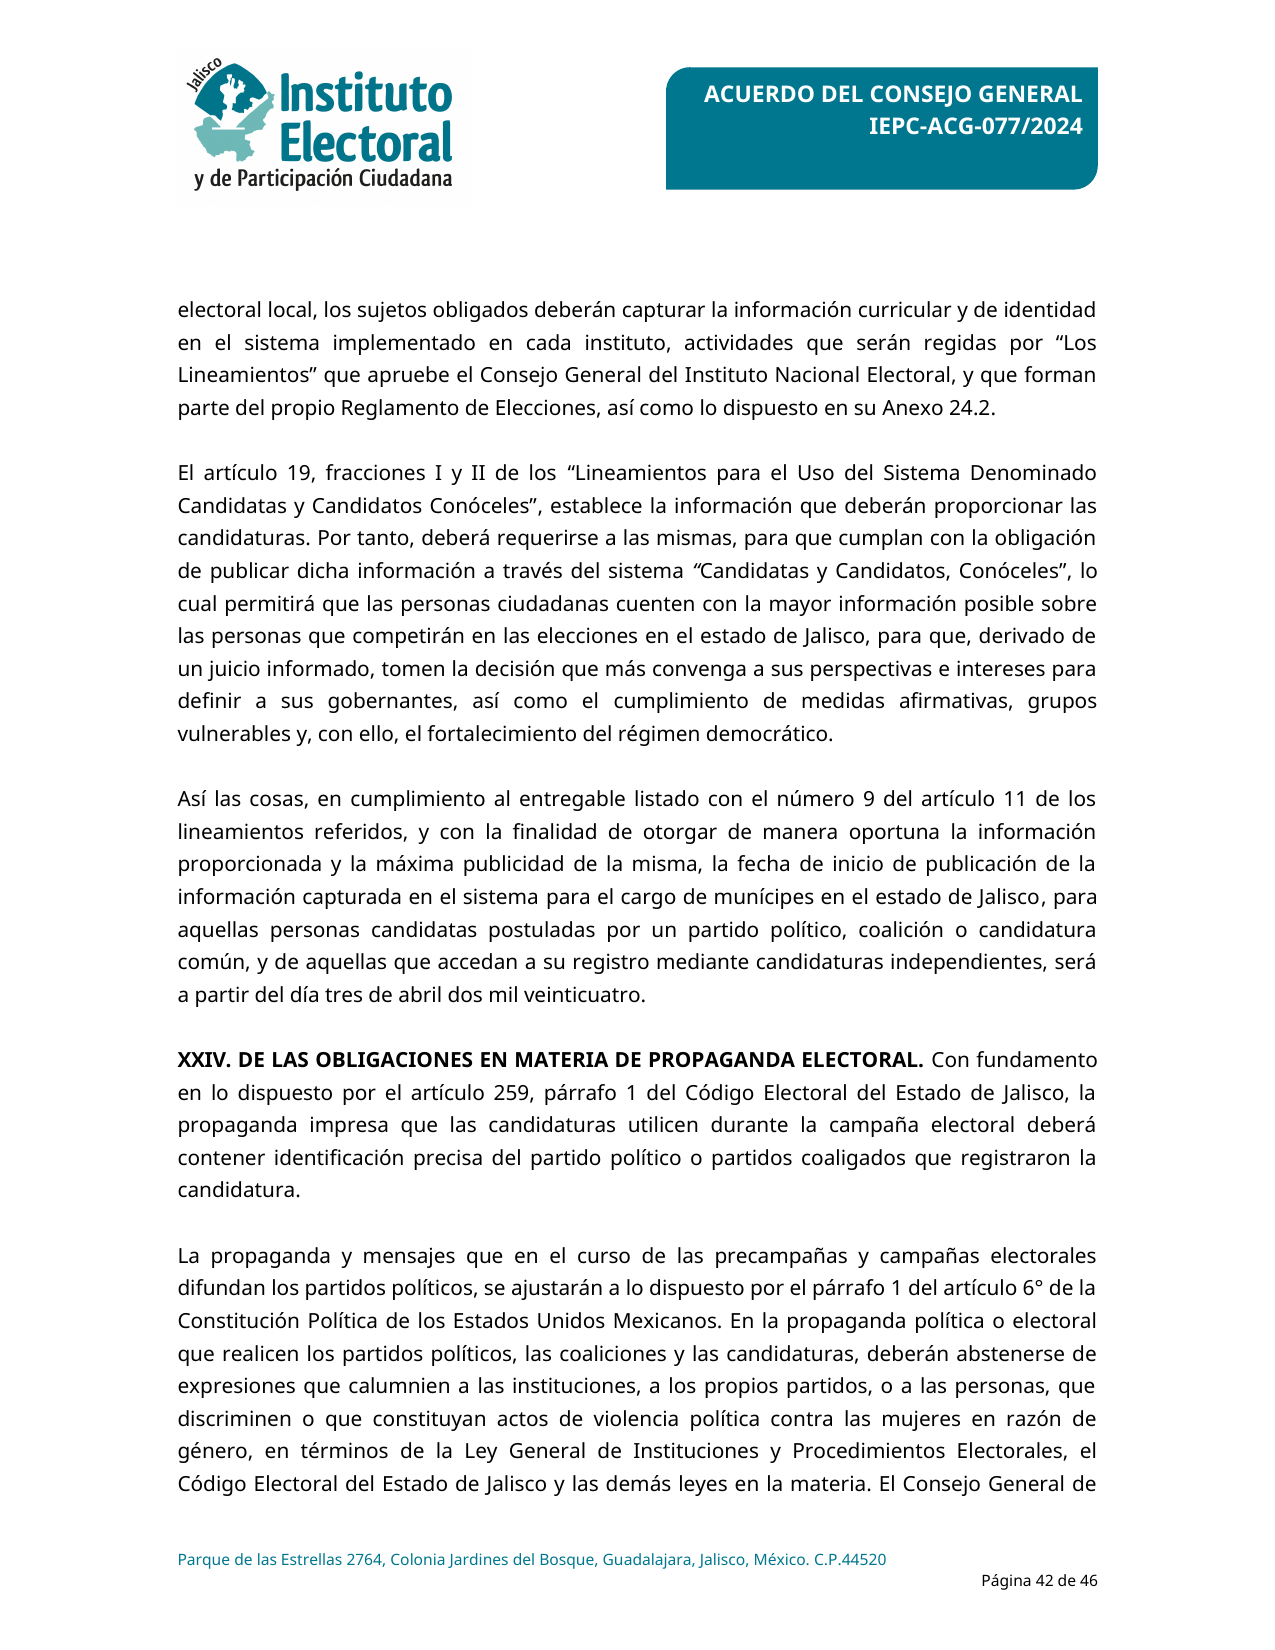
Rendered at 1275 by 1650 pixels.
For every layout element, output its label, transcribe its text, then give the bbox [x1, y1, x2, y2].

text XXIV. DE LAS OBLIGACIONES EN MATERIA DE PROPAGANDA ELECTORAL. Con fundamento en lo dispuesto por el artículo 259, párrafo 1 del Código Electoral del Estado de Jalisco, la propaganda impresa que las candidaturas utilicen durante la campaña electoral deberá contener identificación precisa del partido político o partidos coaligados que registraron la candidatura. [177, 1045, 1098, 1204]
picture [177, 47, 473, 206]
text El artículo 19, fracciones I y II de los “Lineamientos para el Uso del Sistema Denominado Candidatas y Candidatos Conóceles”, establece la información que deberán proporcionar las candidaturas. Por tanto, deberá requerirse a las mismas, para que cumplan con la obligación de publicar dicha información a través del sistema “Candidatas y Candidatos, Conóceles”, lo cual permitirá que las personas ciudadanas cuenten con la mayor información posible sobre las personas que competirán en las elecciones en el estado de Jalisco, para que, derivado de un juicio informado, tomen la decisión que más convenga a sus perspectivas e intereses para definir a sus gobernantes, así como el cumplimiento de medidas afirmativas, grupos vulnerables y, con ello, el fortalecimiento del régimen democrático. [177, 458, 1098, 748]
text Así las cosas, en cumplimiento al entregable listado con el número 9 del artículo 11 de los lineamientos referidos, y con la finalidad de otorgar de manera oportuna la información proporcionada y la máxima publicidad de la misma, la fecha de inicio de publicación de la información capturada en el sistema para el cargo de munícipes en el estado de Jalisco, para aquellas personas candidatas postuladas por un partido político, coalición o candidatura común, y de aquellas que accedan a su registro mediante candidaturas independientes, será a partir del día tres de abril dos mil veinticuatro. [177, 784, 1098, 1008]
